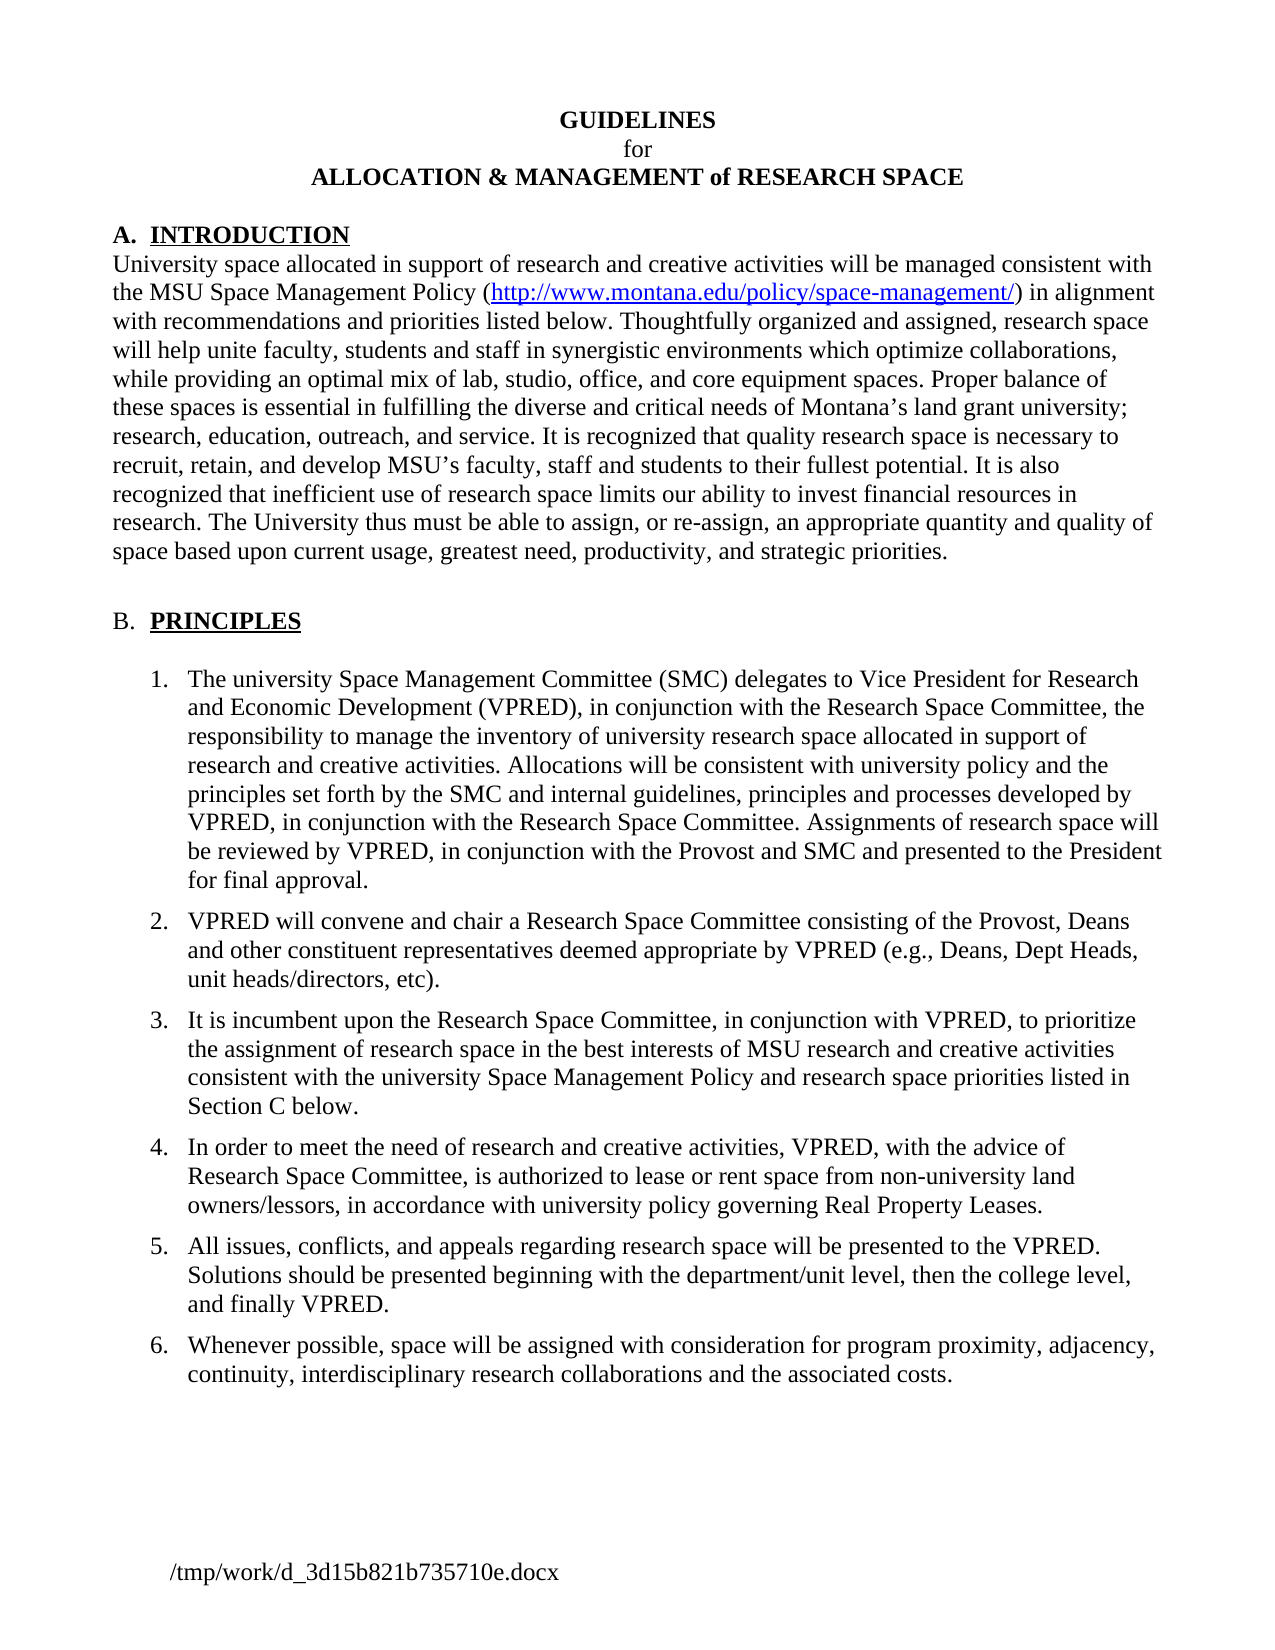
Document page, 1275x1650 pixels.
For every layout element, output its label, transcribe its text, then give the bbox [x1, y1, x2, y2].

list All issues, conflicts, and appeals regarding research space will be presented to the VPRED. Solutions should be presented beginning with the department/unit level, then the college level, and finally VPRED. [150, 1231, 1162, 1317]
list The university Space Management Committee (SMC) delegates to Vice President for Research and Economic Development (VPRED), in conjunction with the Research Space Committee, the responsibility to manage the inventory of university research space allocated in support of research and creative activities. Allocations will be consistent with university policy and the principles set forth by the SMC and internal guidelines, principles and processes developed by VPRED, in conjunction with the Research Space Committee. Assignments of research space will be reviewed by VPRED, in conjunction with the Provost and SMC and presented to the President for final approval. [150, 664, 1162, 894]
text University space allocated in support of research and creative activities will be managed consistent with the MSU Space Management Policy (http://www.montana.edu/policy/space-management/) in alignment with recommendations and priorities listed below. Thoughtfully organized and assigned, research space will help unite faculty, students and staff in synergistic environments which optimize collaborations, while providing an optimal mix of lab, studio, office, and core equipment spaces. Proper balance of these spaces is essential in fulfilling the diverse and critical needs of Montana’s land grant university; research, education, outreach, and service. It is recognized that quality research space is necessary to recruit, retain, and develop MSU’s faculty, staff and students to their fullest potential. It is also recognized that inefficient use of research space limits our ability to invest financial resources in research. The University thus must be able to assign, or re-assign, an appropriate quantity and quality of space based upon current usage, greatest need, productivity, and strategic priorities. [112, 249, 1162, 565]
list INTRODUCTION [112, 220, 1162, 249]
text ALLOCATION & MANAGEMENT of RESEARCH SPACE [112, 162, 1162, 191]
text for [112, 134, 1162, 162]
list VPRED will convene and chair a Research Space Committee consisting of the Provost, Deans and other constituent representatives deemed appropriate by VPRED (e.g., Deans, Dept Heads, unit heads/directors, etc). [150, 906, 1162, 992]
list In order to meet the need of research and creative activities, VPRED, with the advice of Research Space Committee, is authorized to lease or rent space from non-university land owners/lessors, in accordance with university policy governing Real Property Leases. [150, 1132, 1162, 1219]
list Whenever possible, space will be assigned with consideration for program proximity, adjacency, continuity, interdisciplinary research collaborations and the associated costs. [150, 1330, 1162, 1387]
list PRINCIPLES [112, 606, 1162, 635]
text GUIDELINES [112, 105, 1162, 134]
list It is incumbent upon the Research Space Committee, in conjunction with VPRED, to prioritize the assignment of research space in the best interests of MSU research and creative activities consistent with the university Space Management Policy and research space priorities listed in Section C below. [150, 1005, 1162, 1120]
